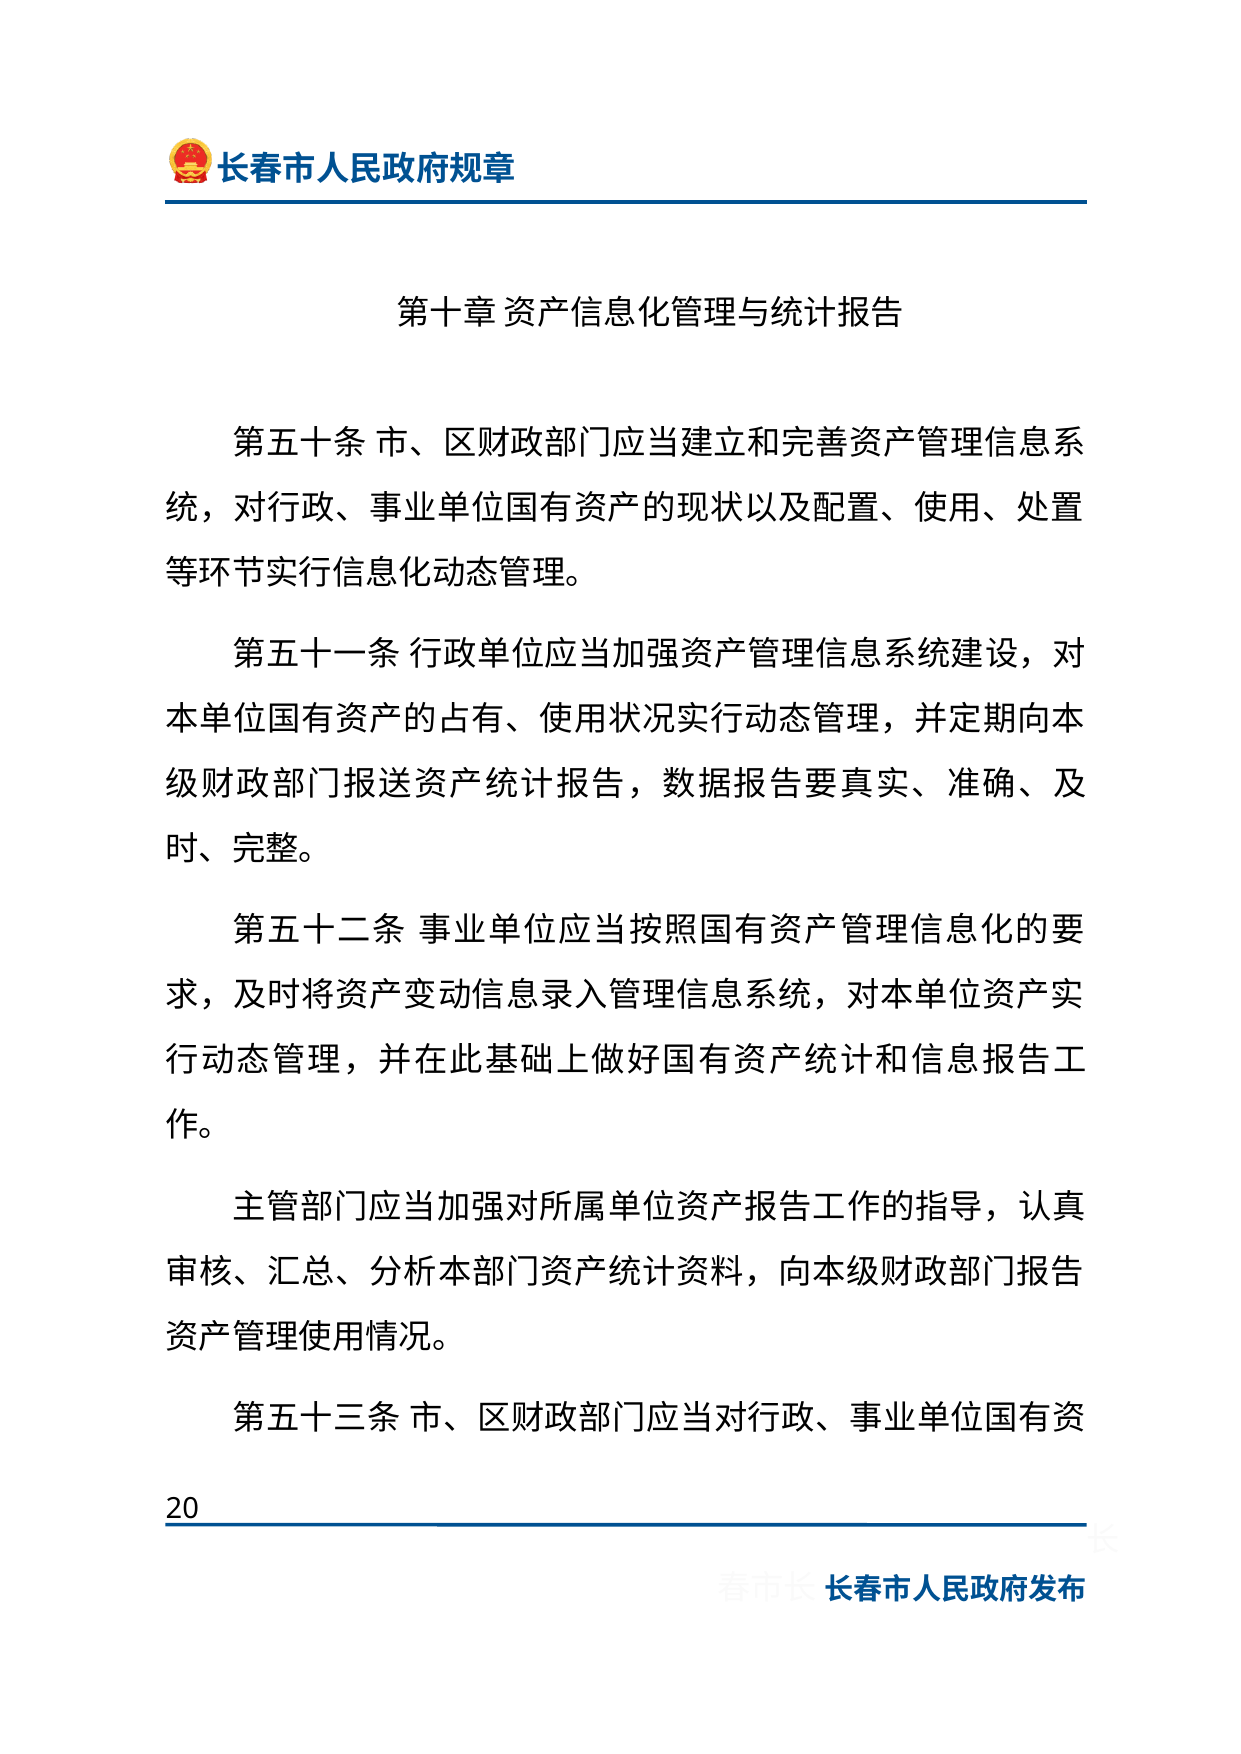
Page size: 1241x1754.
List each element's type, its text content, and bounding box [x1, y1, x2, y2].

text 第五十三条 市、区财政部门应当对行政、事业单位国有资产统计报告进行审核批复，必要时可以委托具有资质的中介机构进行审计。 [165, 1382, 1087, 1447]
text 第五十二条 事业单位应当按照国有资产管理信息化的要求，及时将资产变动信息录入管理信息系统，对本单位资产实行动态管理，并在此基础上做好国有资产统计和信息报告工作。 [165, 895, 1087, 1155]
picture [165, 136, 216, 187]
text 第五十一条 行政单位应当加强资产管理信息系统建设，对本单位国有资产的占有、使用状况实行动态管理，并定期向本级财政部门报送资产统计报告，数据报告要真实、准确、及时、完整。 [165, 618, 1087, 878]
text 第五十条 市、区财政部门应当建立和完善资产管理信息系统，对行政、事业单位国有资产的现状以及配置、使用、处置等环节实行信息化动态管理。 [165, 407, 1087, 602]
text 主管部门应当加强对所属单位资产报告工作的指导，认真审核、汇总、分析本部门资产统计资料，向本级财政部门报告资产管理使用情况。 [165, 1171, 1087, 1366]
text 第十章 资产信息化管理与统计报告 [165, 277, 1087, 342]
